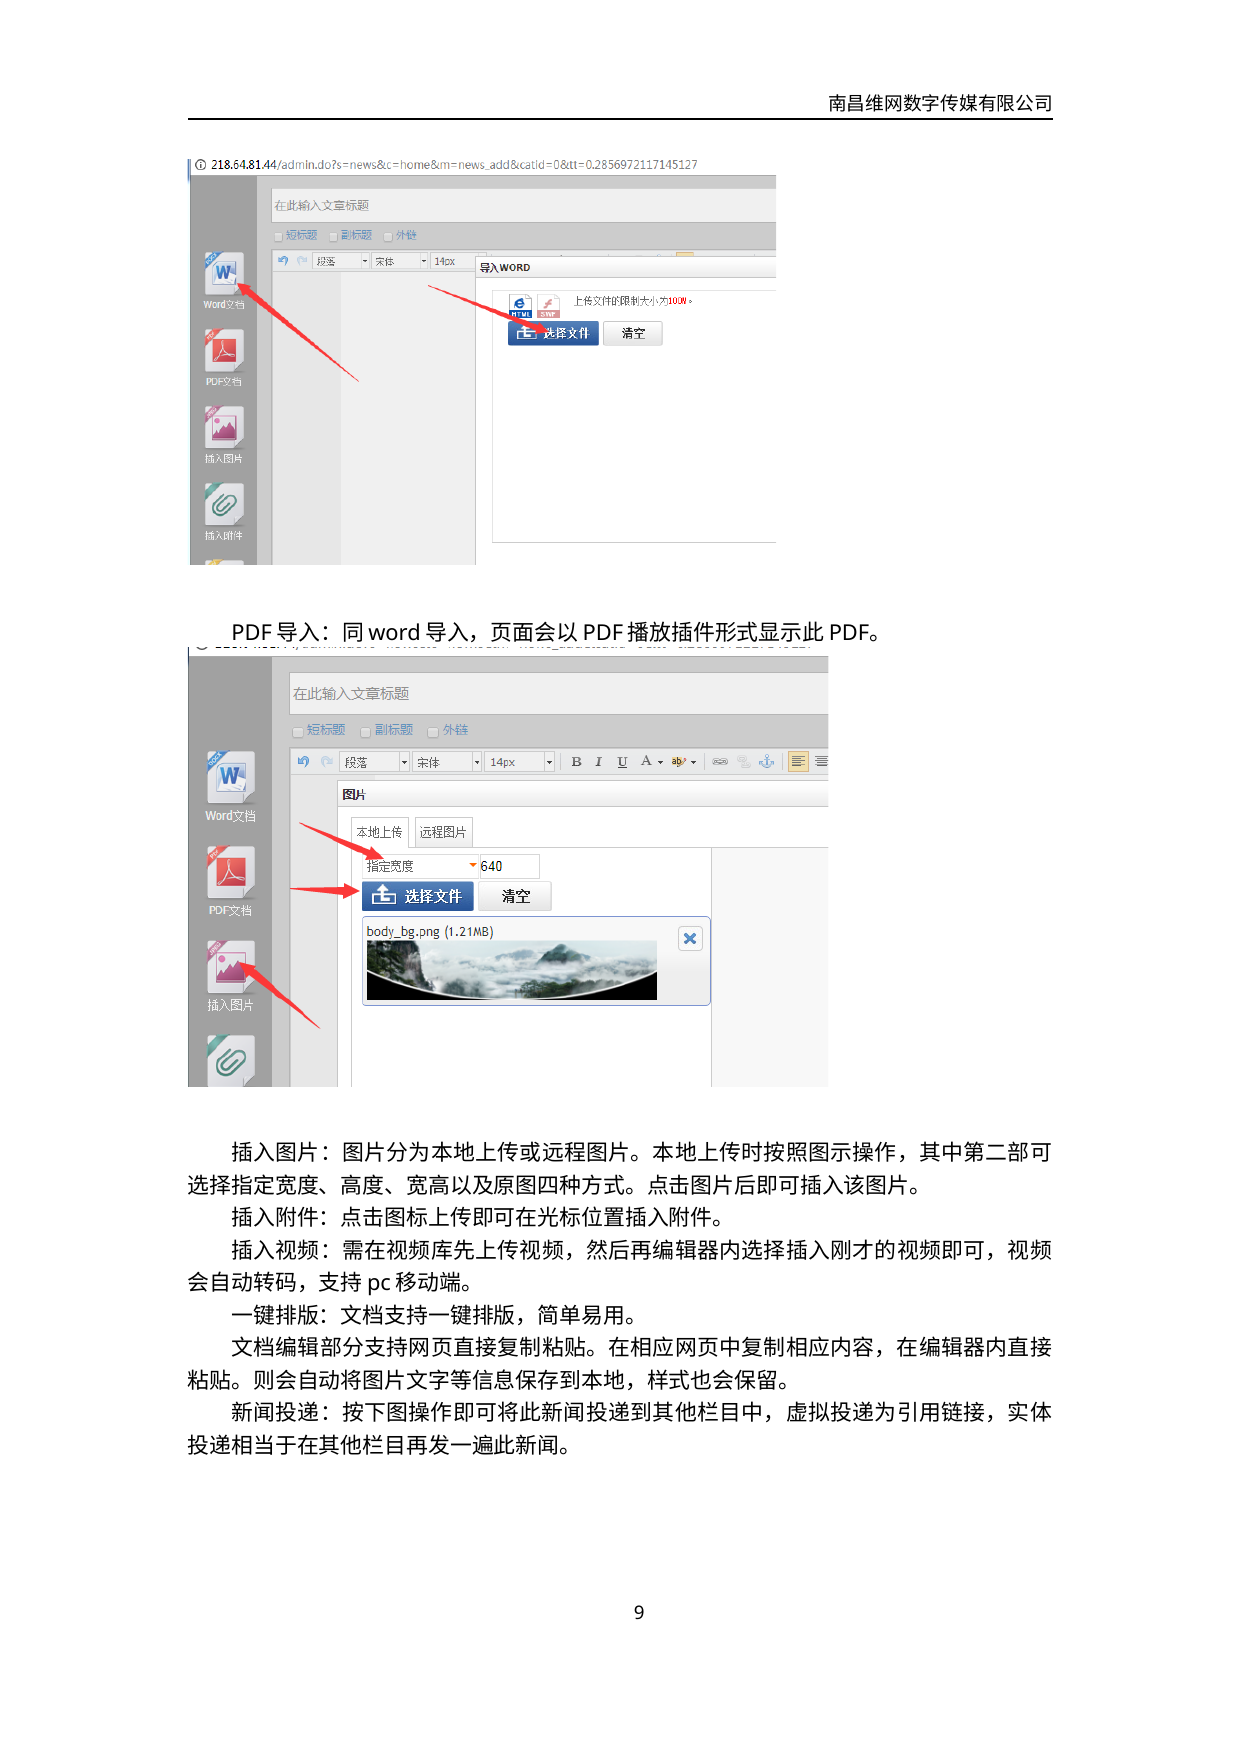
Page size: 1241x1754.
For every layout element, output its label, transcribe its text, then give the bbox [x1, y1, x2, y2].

text 文档编辑部分支持网页直接复制粘贴。在相应网页中复制相应内容，在编辑器内直接粘贴。则会自动将图片文字等信息保存到本地，样式也会保留。 [187, 1330, 1053, 1395]
picture [187, 647, 829, 1087]
picture [187, 159, 777, 565]
text 新闻投递：按下图操作即可将此新闻投递到其他栏目中，虚拟投递为引用链接，实体投递相当于在其他栏目再发一遍此新闻。 [187, 1395, 1053, 1460]
text 插入视频：需在视频库先上传视频，然后再编辑器内选择插入刚才的视频即可，视频会自动转码，支持pc移动端。 [187, 1232, 1053, 1297]
text 一键排版：文档支持一键排版，简单易用。 [187, 1297, 1053, 1330]
text 插入附件：点击图标上传即可在光标位置插入附件。 [187, 1200, 1053, 1232]
text PDF导入：同word导入，页面会以PDF播放插件形式显示此PDF。 [187, 615, 1053, 647]
text 插入图片：图片分为本地上传或远程图片。本地上传时按照图示操作，其中第二部可选择指定宽度、高度、宽高以及原图四种方式。点击图片后即可插入该图片。 [187, 1135, 1053, 1200]
